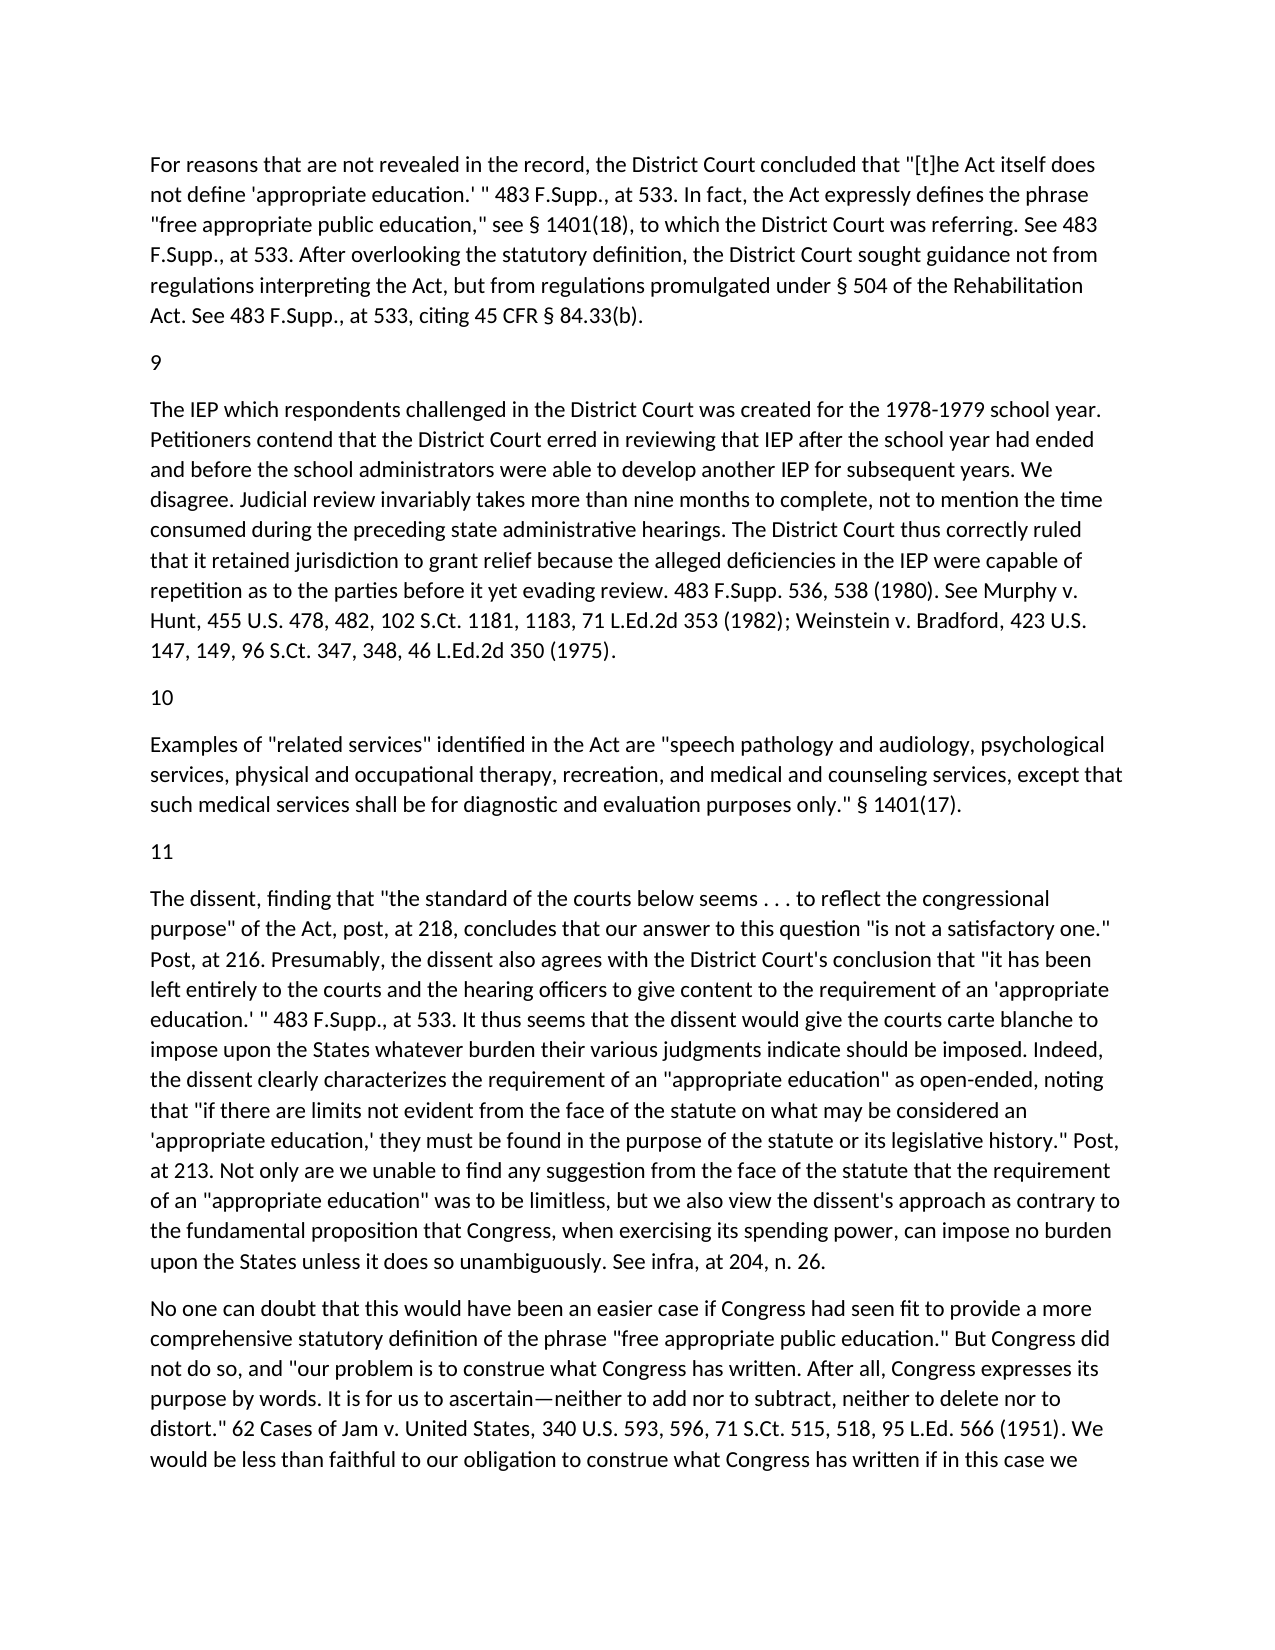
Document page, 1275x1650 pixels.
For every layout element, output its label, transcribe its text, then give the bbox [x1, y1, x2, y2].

text Examples of "related services" identified in the Act are "speech pathology and audiology, psychological services, physical and occupational therapy, recreation, and medical and counseling services, except that such medical services shall be for diagnostic and evaluation purposes only." § 1401(17). [150, 730, 1125, 819]
text The IEP which respondents challenged in the District Court was created for the 1978-1979 school year. Petitioners contend that the District Court erred in reviewing that IEP after the school year had ended and before the school administrators were able to develop another IEP for subsequent years. We disagree. Judicial review invariably takes more than nine months to complete, not to mention the time consumed during the preceding state administrative hearings. The District Court thus correctly ruled that it retained jurisdiction to grant relief because the alleged deficiencies in the IEP were capable of repetition as to the parties before it yet evading review. 483 F.Supp. 536, 538 (1980). See Murphy v. Hunt, 455 U.S. 478, 482, 102 S.Ct. 1181, 1183, 71 L.Ed.2d 353 (1982); Weinstein v. Bradford, 423 U.S. 147, 149, 96 S.Ct. 347, 348, 46 L.Ed.2d 350 (1975). [150, 395, 1125, 664]
text 10 [150, 683, 1125, 711]
text 11 [150, 837, 1125, 866]
text For reasons that are not revealed in the record, the District Court concluded that "[t]he Act itself does not define 'appropriate education.' " 483 F.Supp., at 533. In fact, the Act expressly defines the phrase "free appropriate public education," see § 1401(18), to which the District Court was referring. See 483 F.Supp., at 533. After overlooking the statutory definition, the District Court sought guidance not from regulations interpreting the Act, but from regulations promulgated under § 504 of the Rehabilitation Act. See 483 F.Supp., at 533, citing 45 CFR § 84.33(b). [150, 150, 1125, 329]
text 9 [150, 348, 1125, 376]
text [150, 1294, 1125, 1473]
text The dissent, finding that "the standard of the courts below seems . . . to reflect the congressional purpose" of the Act, post, at 218, concludes that our answer to this question "is not a satisfactory one." Post, at 216. Presumably, the dissent also agrees with the District Court's conclusion that "it has been left entirely to the courts and the hearing officers to give content to the requirement of an 'appropriate education.' " 483 F.Supp., at 533. It thus seems that the dissent would give the courts carte blanche to impose upon the States whatever burden their various judgments indicate should be imposed. Indeed, the dissent clearly characterizes the requirement of an "appropriate education" as open-ended, noting that "if there are limits not evident from the face of the statute on what may be considered an 'appropriate education,' they must be found in the purpose of the statute or its legislative history." Post, at 213. Not only are we unable to find any suggestion from the face of the statute that the requirement of an "appropriate education" was to be limitless, but we also view the dissent's approach as contrary to the fundamental proposition that Congress, when exercising its spending power, can impose no burden upon the States unless it does so unambiguously. See infra, at 204, n. 26. [150, 884, 1125, 1275]
